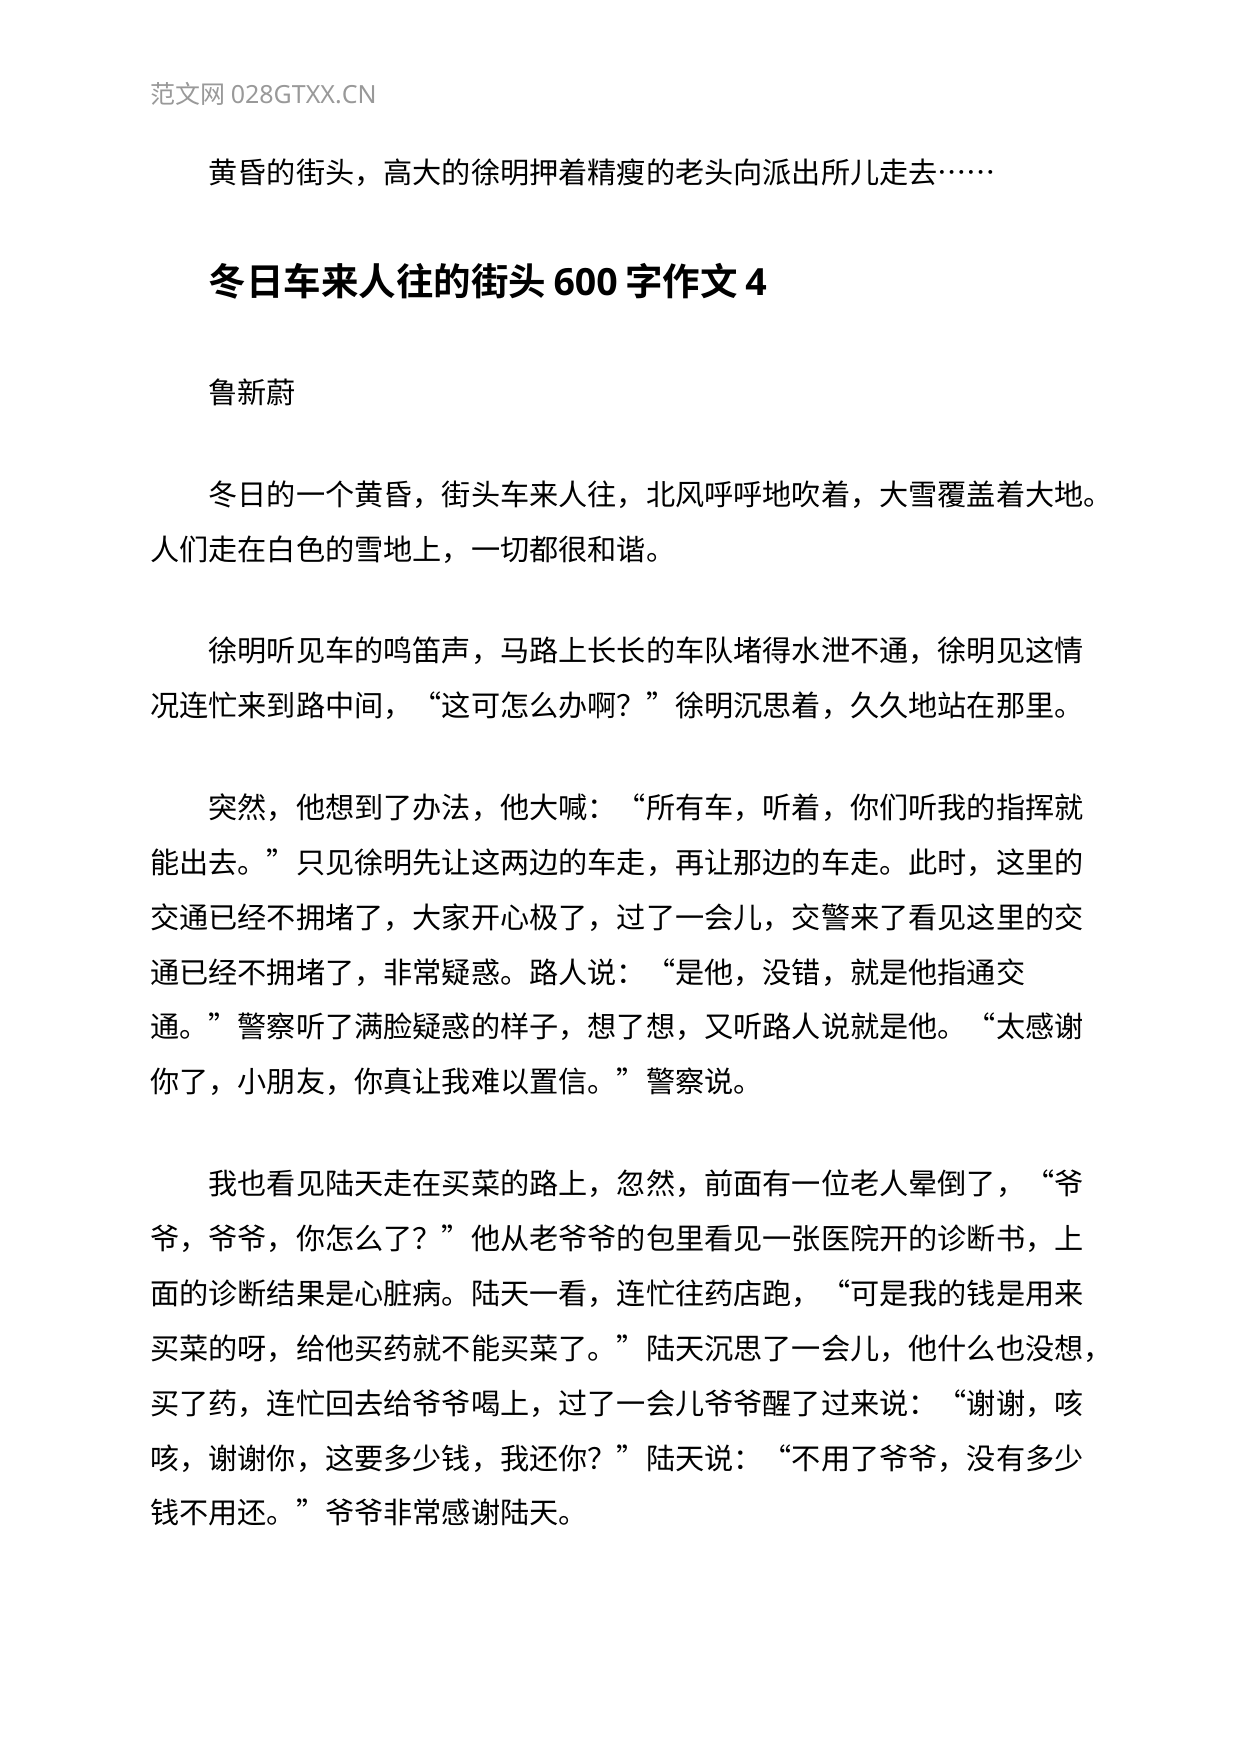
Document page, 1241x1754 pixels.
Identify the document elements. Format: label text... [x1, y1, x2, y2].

text 突然，他想到了办法，他大喊：“所有车，听着，你们听我的指挥就能出去。”只见徐明先让这两边的车走，再让那边的车走。此时，这里的交通已经不拥堵了，大家开心极了，过了一会儿，交警来了看见这里的交通已经不拥堵了，非常疑惑。路人说：“是他，没错，就是他指通交通。”警察听了满脸疑惑的样子，想了想，又听路人说就是他。“太感谢你了，小朋友，你真让我难以置信。”警察说。 [150, 784, 1090, 1101]
text 我也看见陆天走在买菜的路上，忽然，前面有一位老人晕倒了，“爷爷，爷爷，你怎么了？”他从老爷爷的包里看见一张医院开的诊断书，上面的诊断结果是心脏病。陆天一看，连忙往药店跑，“可是我的钱是用来买菜的呀，给他买药就不能买菜了。”陆天沉思了一会儿，他什么也没想，买了药，连忙回去给爷爷喝上，过了一会儿爷爷醒了过来说：“谢谢，咳咳，谢谢你，这要多少钱，我还你？”陆天说：“不用了爷爷，没有多少钱不用还。”爷爷非常感谢陆天。 [150, 1161, 1090, 1532]
text 鲁新蔚 [150, 369, 1090, 412]
text 冬日车来人往的街头600字作文4 [150, 252, 1090, 306]
text 徐明听见车的鸣笛声，马路上长长的车队堵得水泄不通，徐明见这情况连忙来到路中间，“这可怎么办啊？”徐明沉思着，久久地站在那里。 [150, 628, 1090, 725]
text 黄昏的街头，高大的徐明押着精瘦的老头向派出所儿走去…… [150, 150, 1090, 192]
text 冬日的一个黄昏，街头车来人往，北风呼呼地吹着，大雪覆盖着大地。人们走在白色的雪地上，一切都很和谐。 [150, 471, 1090, 568]
